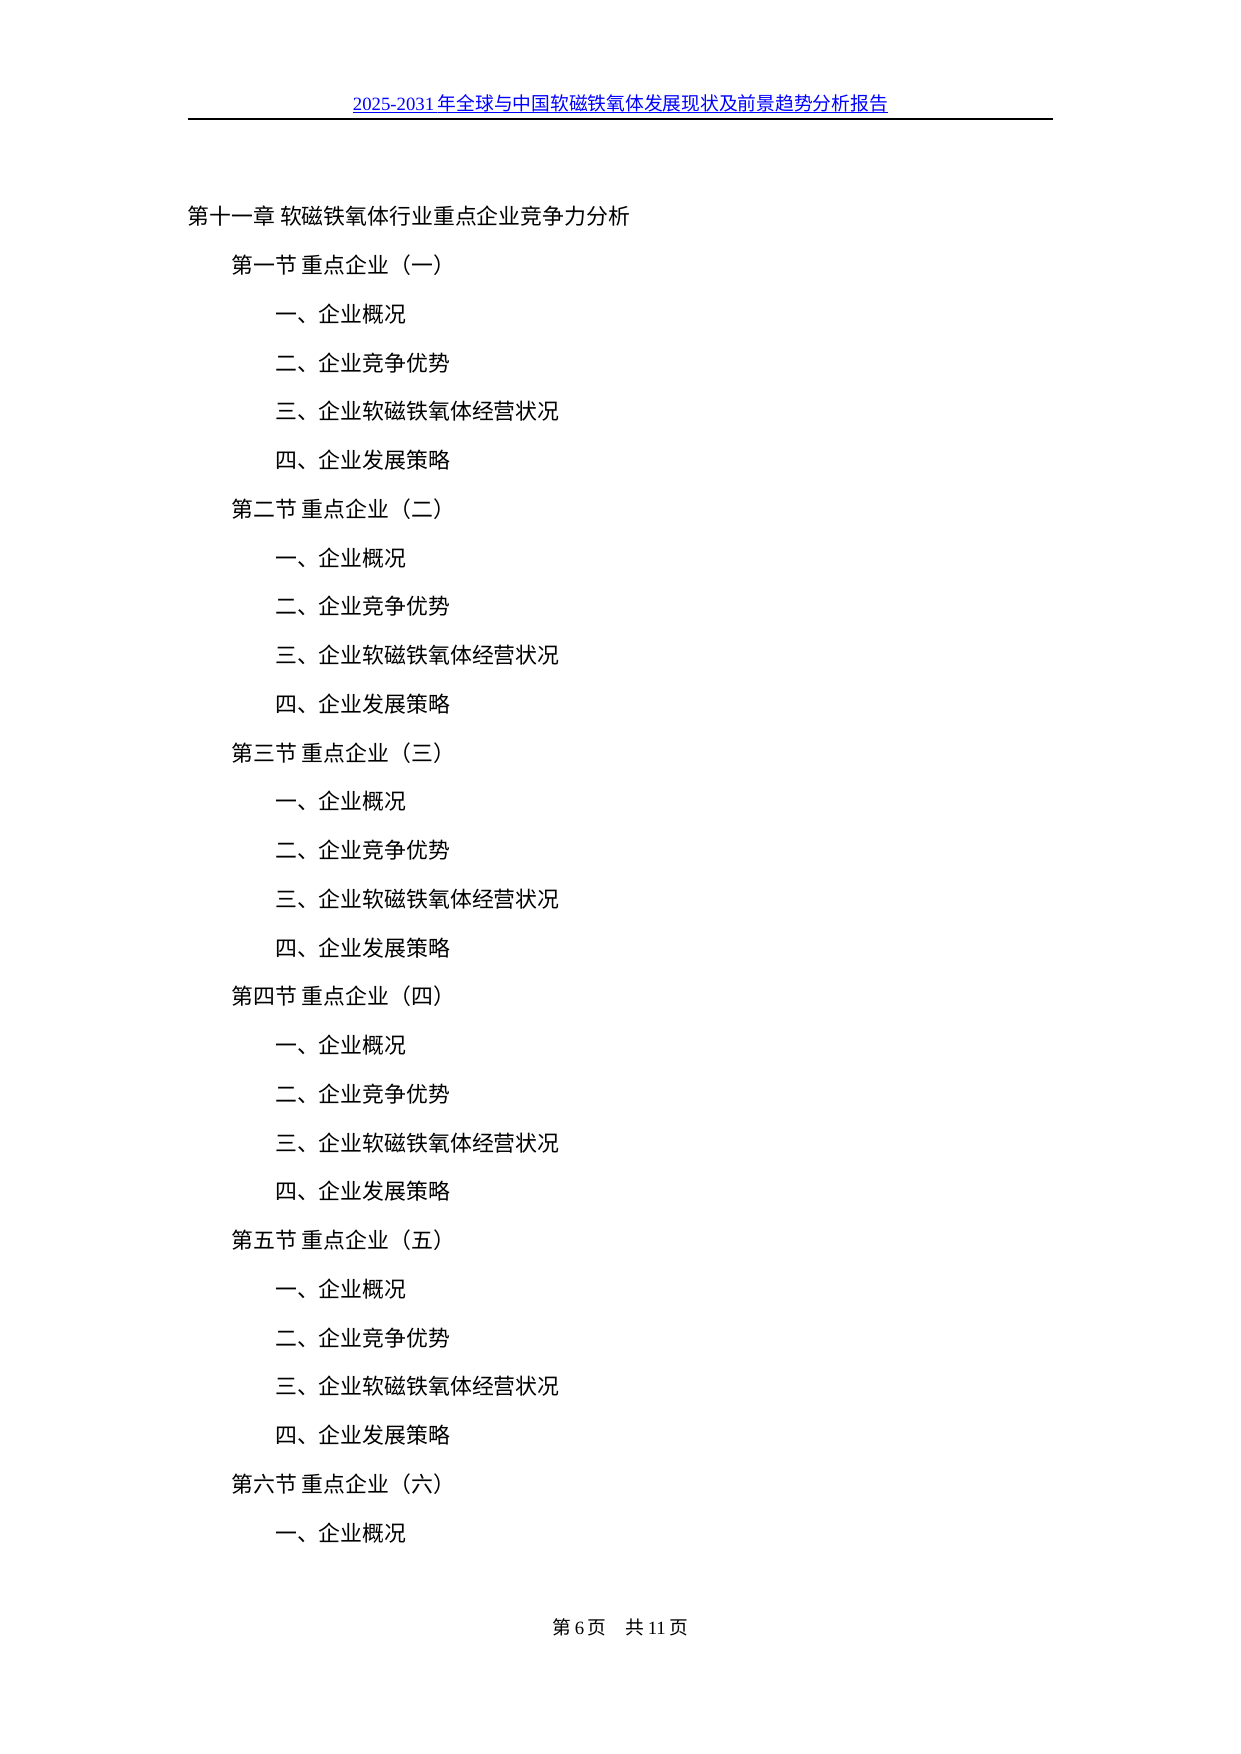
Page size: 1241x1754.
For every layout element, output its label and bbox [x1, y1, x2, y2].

text [187, 150, 1053, 1548]
